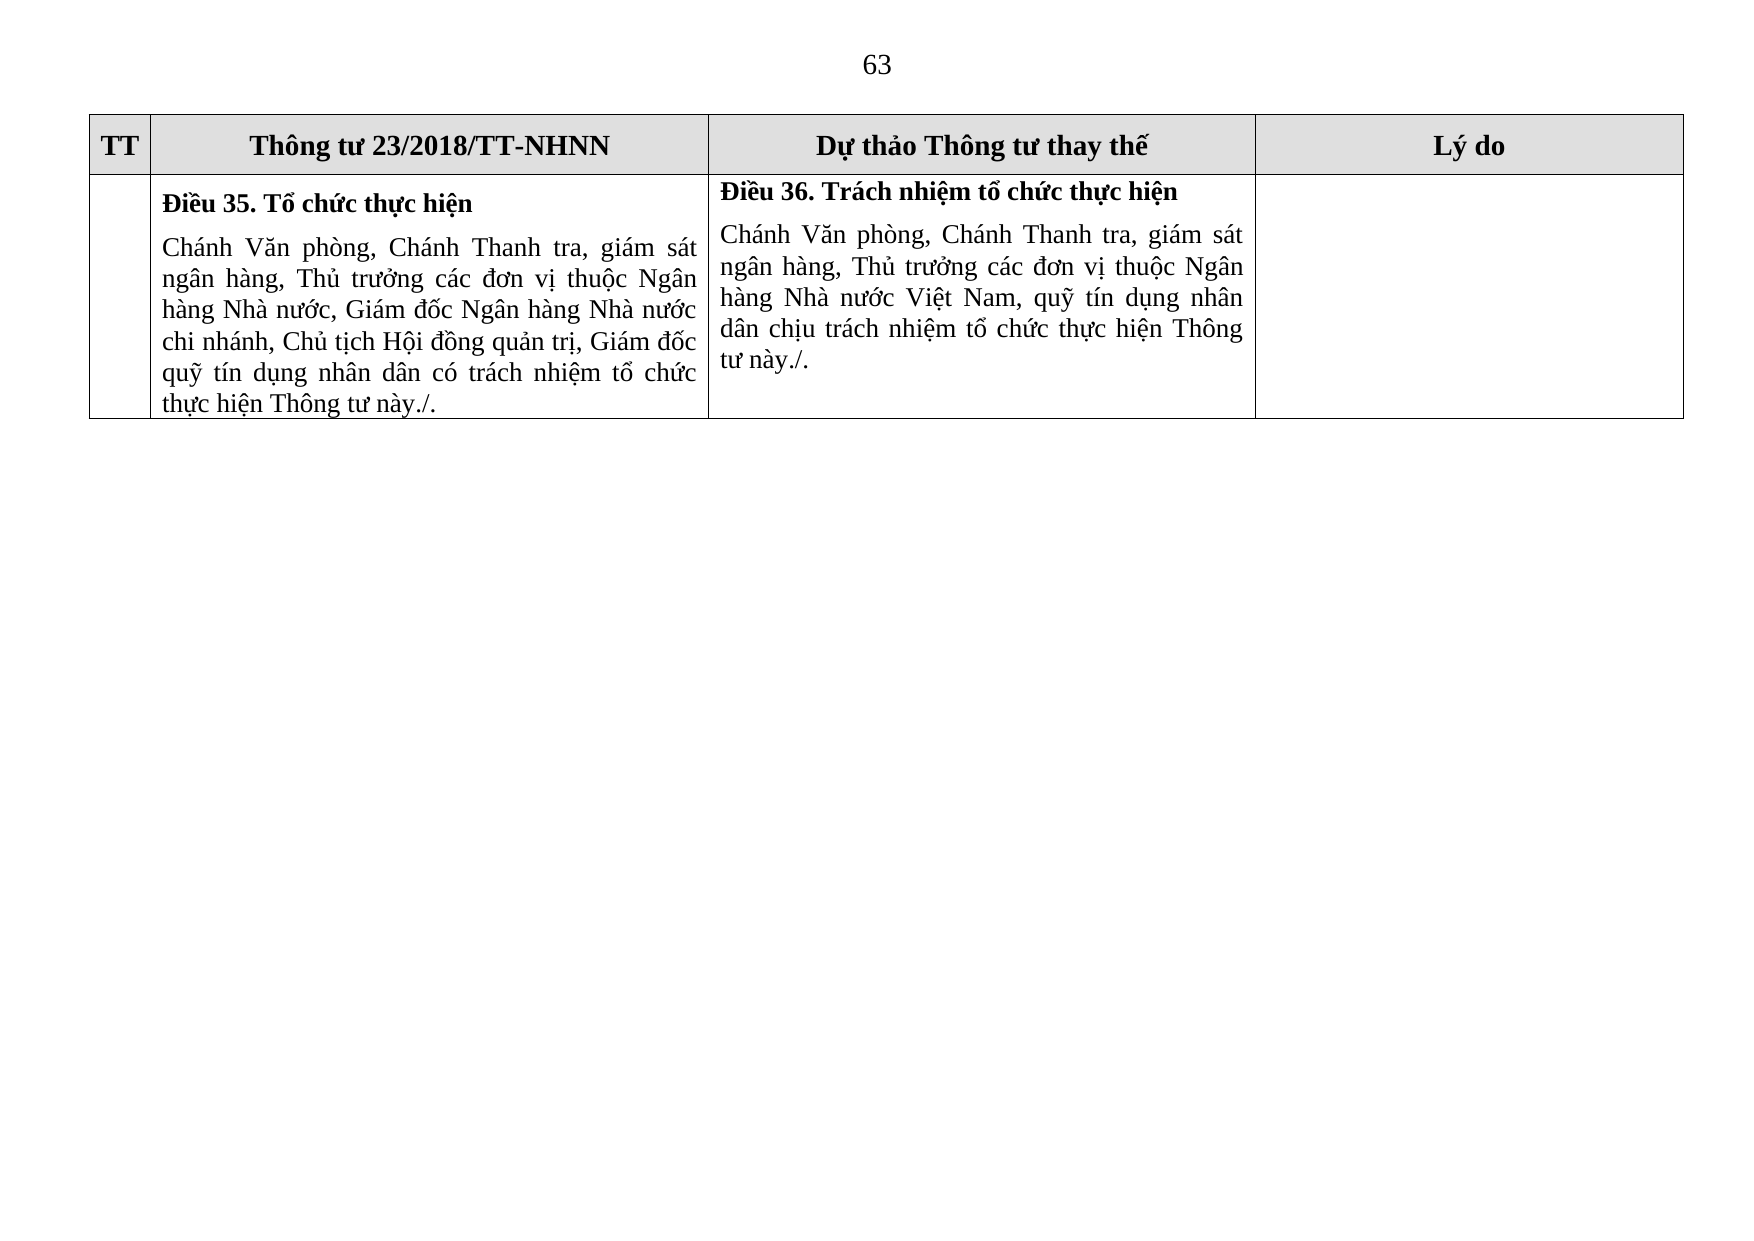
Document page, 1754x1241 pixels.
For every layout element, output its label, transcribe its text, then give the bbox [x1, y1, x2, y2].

table_cell [1256, 175, 1683, 418]
table_header Lý do [1256, 115, 1683, 174]
table_header Thông tư 23/2018/TT-NHNN [151, 115, 708, 174]
table_cell [90, 175, 150, 418]
table_cell Điều 35. Tổ chức thực hiện Chánh Văn phòng, Chánh Thanh tra, giám sát ngân hàng, Thủ trưởng các đơn vị thuộc Ngân hàng Nhà nước, Giám đốc Ngân hàng Nhà nước chi nhánh, Chủ tịch Hội đồng quản trị, Giám đốc quỹ tín dụng nhân dân có trách nhiệm tổ chức thực hiện Thông tư này./. [151, 175, 708, 418]
table_header Dự thảo Thông tư thay thế [709, 115, 1255, 174]
table_header TT [90, 115, 150, 174]
table_cell Điều 36. Trách nhiệm tổ chức thực hiện Chánh Văn phòng, Chánh Thanh tra, giám sát ngân hàng, Thủ trưởng các đơn vị thuộc Ngân hàng Nhà nước Việt Nam, quỹ tín dụng nhân dân chịu trách nhiệm tổ chức thực hiện Thông tư này./. [709, 175, 1255, 418]
